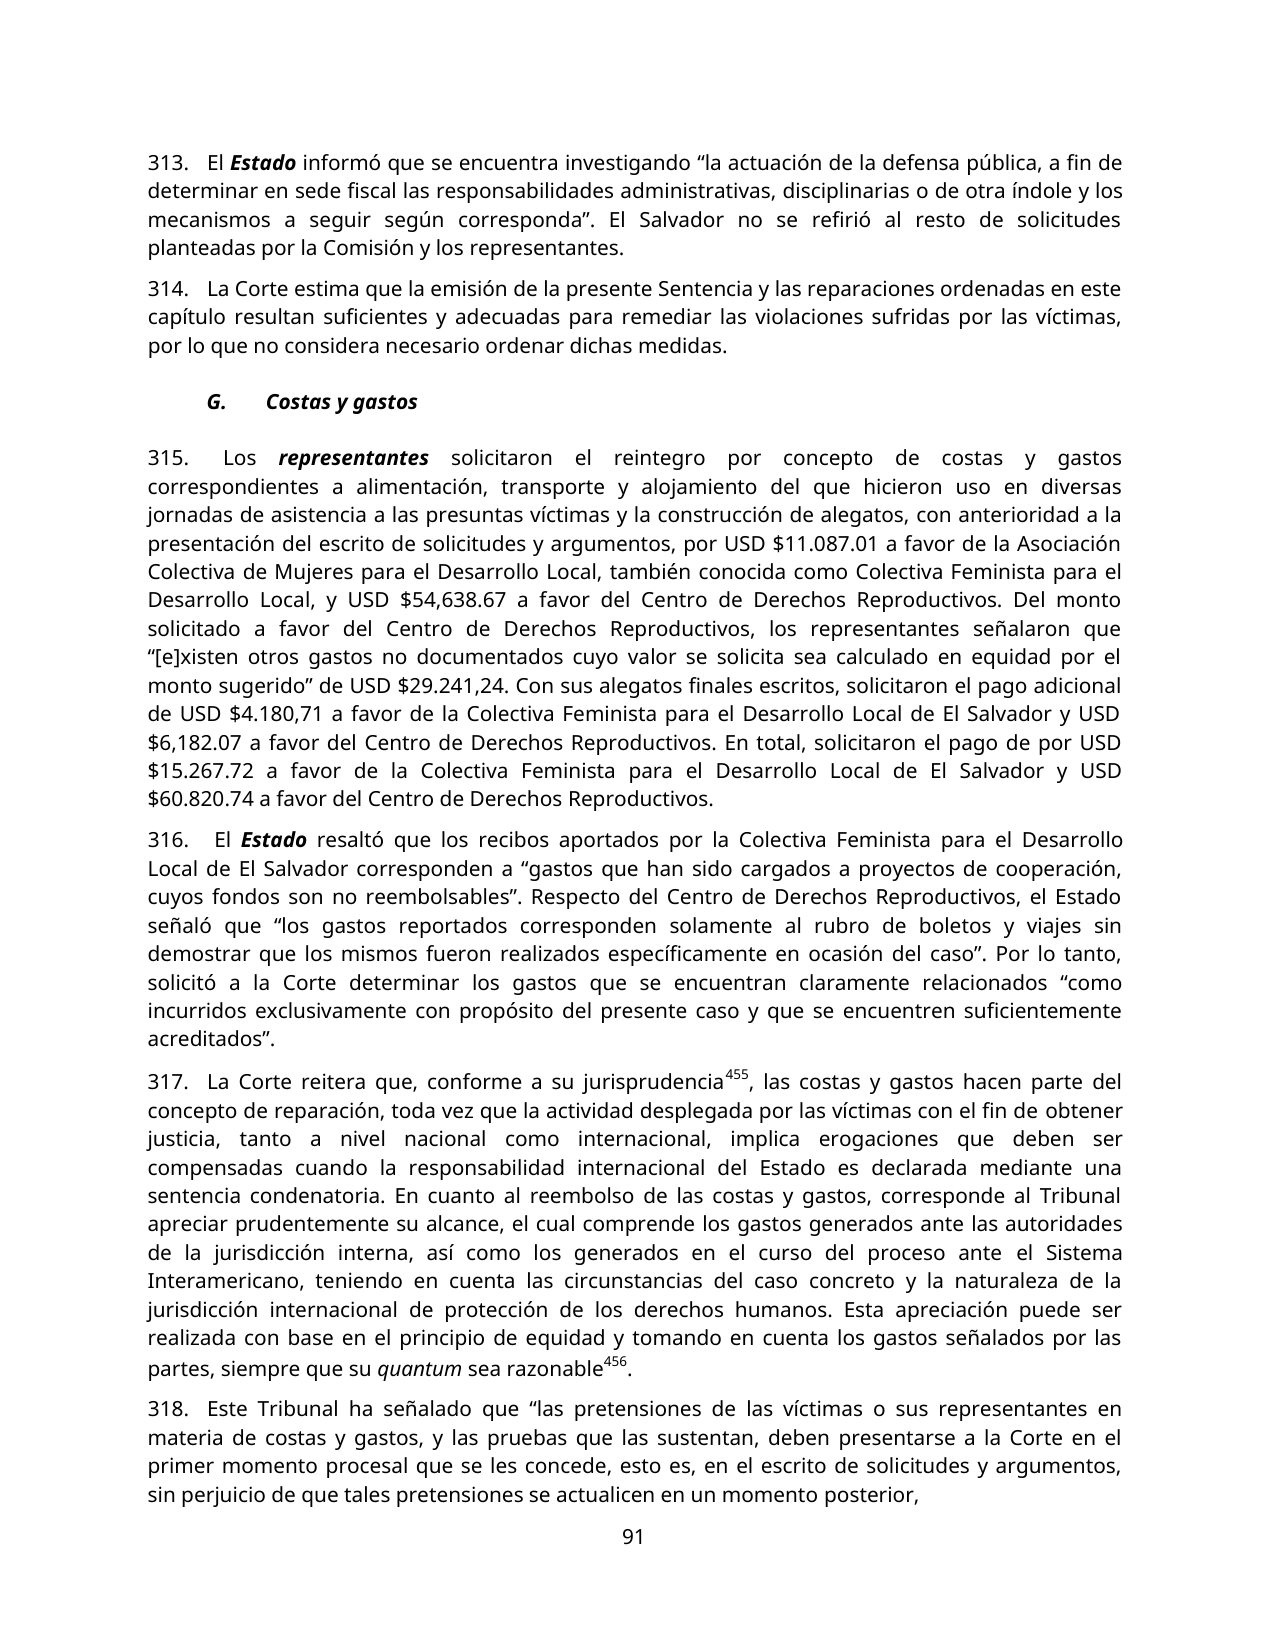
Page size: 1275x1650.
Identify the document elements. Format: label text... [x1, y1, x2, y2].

list La Corte reitera que, conforme a su jurisprudencia455, las costas y gastos hacen parte del concepto de reparación, toda vez que la actividad desplegada por las víctimas con el fin de obtener justicia, tanto a nivel nacional como internacional, implica erogaciones que deben ser compensadas cuando la responsabilidad internacional del Estado es declarada mediante una sentencia condenatoria. En cuanto al reembolso de las costas y gastos, corresponde al Tribunal apreciar prudentemente su alcance, el cual comprende los gastos generados ante las autoridades de la jurisdicción interna, así como los generados en el curso del proceso ante el Sistema Interamericano, teniendo en cuenta las circunstancias del caso concreto y la naturaleza de la jurisdicción internacional de protección de los derechos humanos. Esta apreciación puede ser realizada con base en el principio de equidad y tomando en cuenta los gastos señalados por las partes, siempre que su quantum sea razonable456. [147, 1065, 1123, 1382]
subtitle Costas y gastos [206, 387, 1135, 416]
list El Estado informó que se encuentra investigando “la actuación de la defensa pública, a fin de determinar en sede fiscal las responsabilidades administrativas, disciplinarias o de otra índole y los mecanismos a seguir según corresponda”. El Salvador no se refirió al resto de solicitudes planteadas por la Comisión y los representantes. [147, 148, 1123, 262]
list Este Tribunal ha señalado que “las pretensiones de las víctimas o sus representantes en materia de costas y gastos, y las pruebas que las sustentan, deben presentarse a la Corte en el primer momento procesal que se les concede, esto es, en el escrito de solicitudes y argumentos, sin perjuicio de que tales pretensiones se actualicen en un momento posterior, [147, 1394, 1123, 1508]
list Los representantes solicitaron el reintegro por concepto de costas y gastos correspondientes a alimentación, transporte y alojamiento del que hicieron uso en diversas jornadas de asistencia a las presuntas víctimas y la construcción de alegatos, con anterioridad a la presentación del escrito de solicitudes y argumentos, por USD $11.087.01 a favor de la Asociación Colectiva de Mujeres para el Desarrollo Local, también conocida como Colectiva Feminista para el Desarrollo Local, y USD $54,638.67 a favor del Centro de Derechos Reproductivos. Del monto solicitado a favor del Centro de Derechos Reproductivos, los representantes señalaron que “[e]xisten otros gastos no documentados cuyo valor se solicita sea calculado en equidad por el monto sugerido” de USD $29.241,24. Con sus alegatos finales escritos, solicitaron el pago adicional de USD $4.180,71 a favor de la Colectiva Feminista para el Desarrollo Local de El Salvador y USD $6,182.07 a favor del Centro de Derechos Reproductivos. En total, solicitaron el pago de por USD $15.267.72 a favor de la Colectiva Feminista para el Desarrollo Local de El Salvador y USD $60.820.74 a favor del Centro de Derechos Reproductivos. [147, 443, 1123, 813]
list El Estado resaltó que los recibos aportados por la Colectiva Feminista para el Desarrollo Local de El Salvador corresponden a “gastos que han sido cargados a proyectos de cooperación, cuyos fondos son no reembolsables”. Respecto del Centro de Derechos Reproductivos, el Estado señaló que “los gastos reportados corresponden solamente al rubro de boletos y viajes sin demostrar que los mismos fueron realizados específicamente en ocasión del caso”. Por lo tanto, solicitó a la Corte determinar los gastos que se encuentran claramente relacionados “como incurridos exclusivamente con propósito del presente caso y que se encuentren suficientemente acreditados”. [147, 826, 1123, 1053]
list La Corte estima que la emisión de la presente Sentencia y las reparaciones ordenadas en este capítulo resultan suficientes y adecuadas para remediar las violaciones sufridas por las víctimas, por lo que no considera necesario ordenar dichas medidas. [148, 274, 1123, 359]
